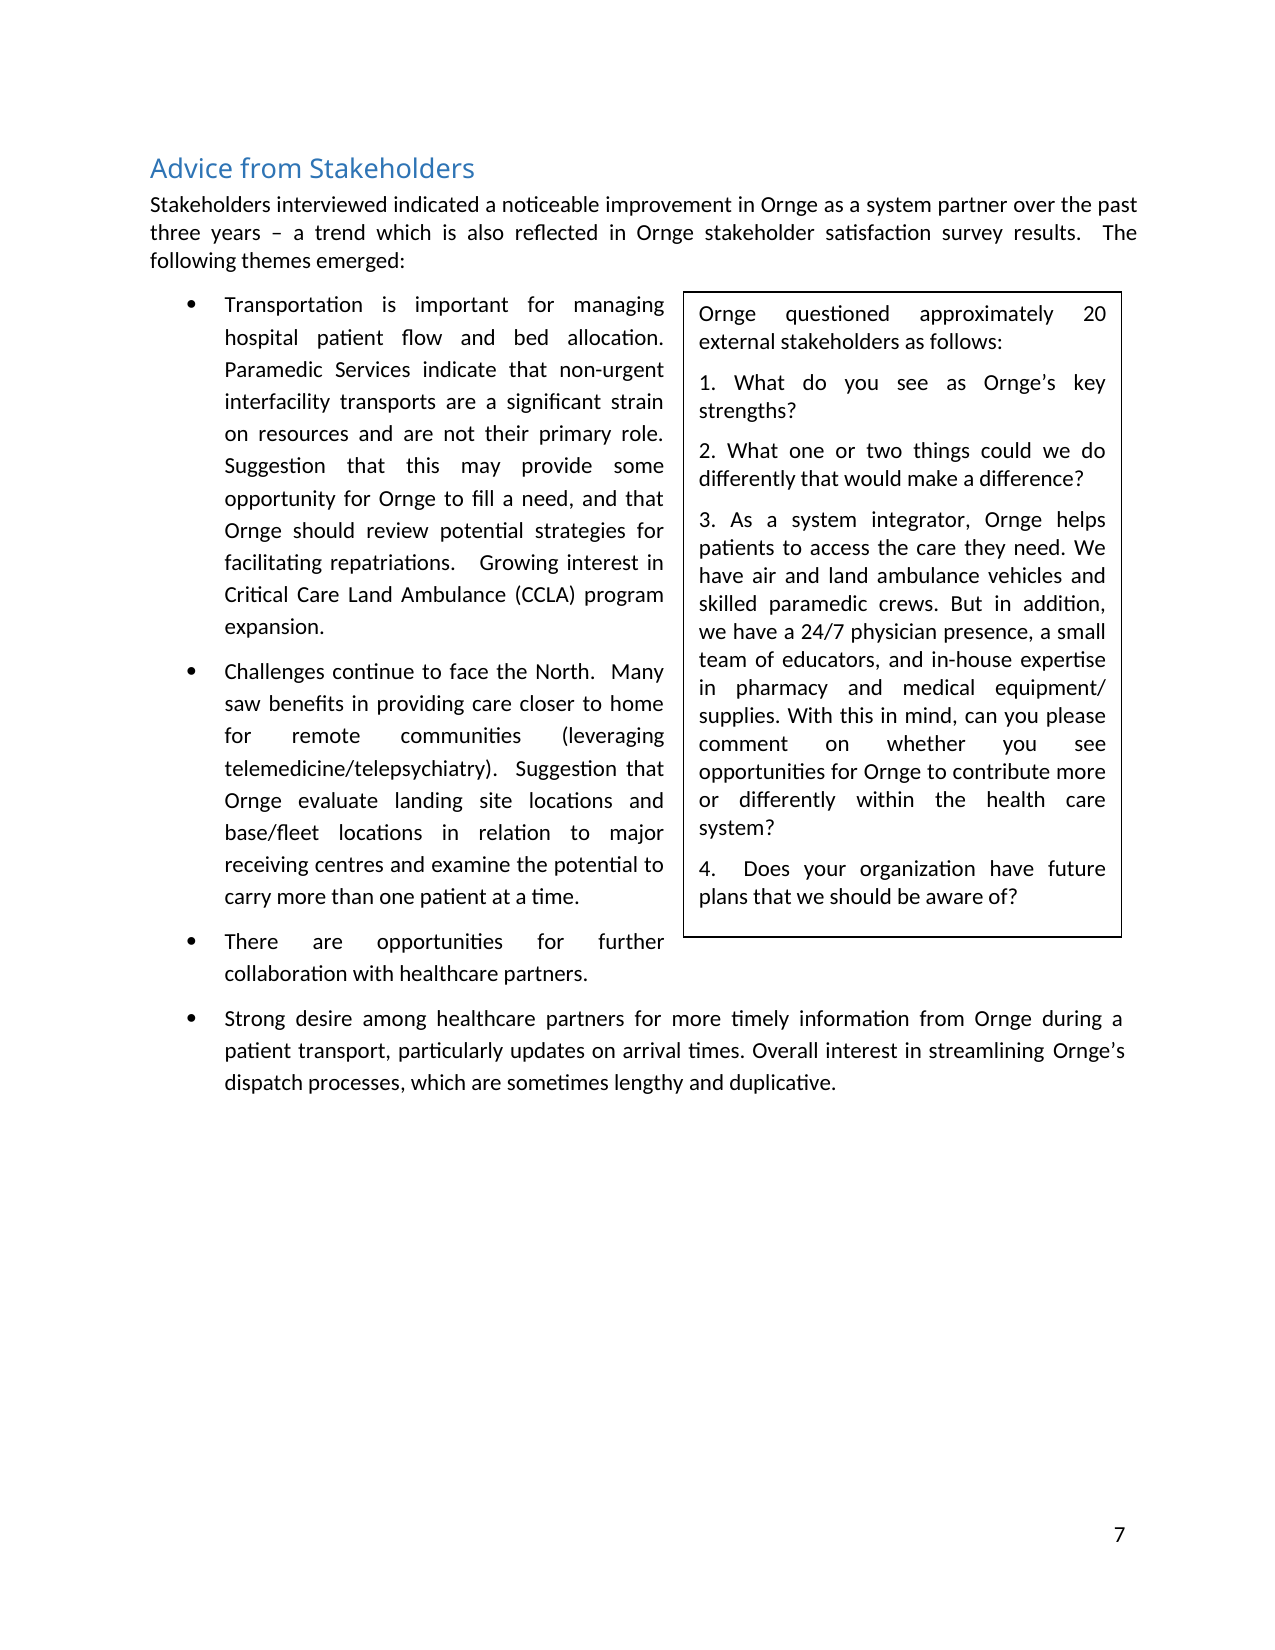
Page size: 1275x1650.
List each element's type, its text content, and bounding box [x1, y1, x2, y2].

list There are opportunities for further collaboration with healthcare partners. [187, 927, 1125, 987]
text Stakeholders interviewed indicated a noticeable improvement in Ornge as a system partner over the past three years – a trend which is also reflected in Ornge stakeholder satisfaction survey results. The following themes emerged: [150, 190, 1139, 274]
subtitle Advice from Stakeholders [150, 150, 1125, 187]
list Challenges continue to face the North. Many saw benefits in providing care closer to home for remote communities (leveraging telemedicine/telepsychiatry). Suggestion that Ornge evaluate landing site locations and base/fleet locations in relation to major receiving centres and examine the potential to carry more than one patient at a time. [187, 657, 683, 910]
list Strong desire among healthcare partners for more timely information from Ornge during a patient transport, particularly updates on arrival times. Overall interest in streamlining Ornge’s dispatch processes, which are sometimes lengthy and duplicative. [187, 1004, 1125, 1096]
list Transportation is important for managing hospital patient flow and bed allocation. Paramedic Services indicate that non-urgent interfacility transports are a significant strain on resources and are not their primary role. Suggestion that this may provide some opportunity for Ornge to fill a need, and that Ornge should review potential strategies for facilitating repatriations. Growing interest in Critical Care Land Ambulance (CCLA) program expansion. [187, 291, 683, 640]
